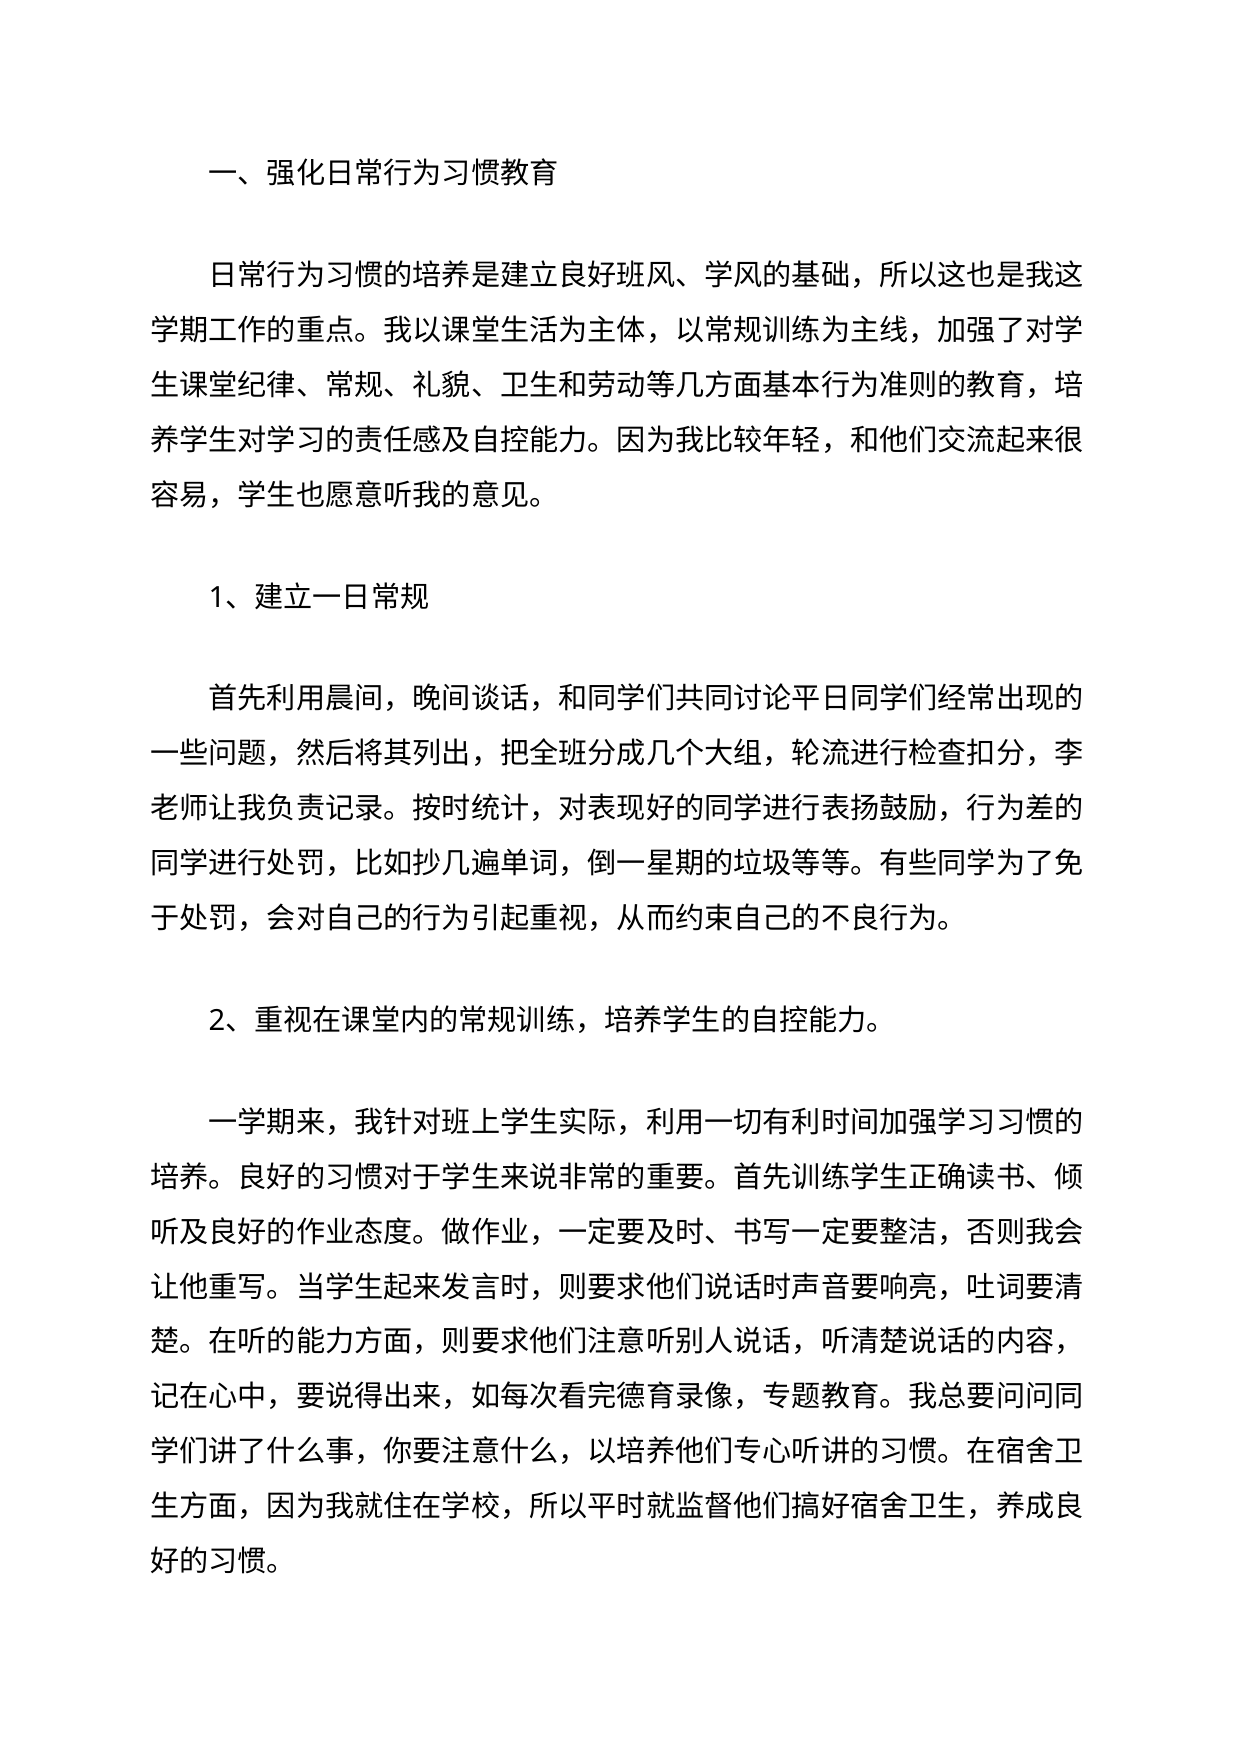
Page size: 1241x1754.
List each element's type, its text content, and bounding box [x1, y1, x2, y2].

text 日常行为习惯的培养是建立良好班风、学风的基础，所以这也是我这学期工作的重点。我以课堂生活为主体，以常规训练为主线，加强了对学生课堂纪律、常规、礼貌、卫生和劳动等几方面基本行为准则的教育，培养学生对学习的责任感及自控能力。因为我比较年轻，和他们交流起来很容易，学生也愿意听我的意见。 [150, 252, 1090, 514]
text 1、建立一日常规 [150, 573, 1090, 616]
text 2、重视在课堂内的常规训练，培养学生的自控能力。 [150, 996, 1090, 1039]
text 一、强化日常行为习惯教育 [150, 150, 1090, 192]
text 首先利用晨间，晚间谈话，和同学们共同讨论平日同学们经常出现的一些问题，然后将其列出，把全班分成几个大组，轮流进行检查扣分，李老师让我负责记录。按时统计，对表现好的同学进行表扬鼓励，行为差的同学进行处罚，比如抄几遍单词，倒一星期的垃圾等等。有些同学为了免于处罚，会对自己的行为引起重视，从而约束自己的不良行为。 [150, 675, 1090, 937]
text 一学期来，我针对班上学生实际，利用一切有利时间加强学习习惯的培养。良好的习惯对于学生来说非常的重要。首先训练学生正确读书、倾听及良好的作业态度。做作业，一定要及时、书写一定要整洁，否则我会让他重写。当学生起来发言时，则要求他们说话时声音要响亮，吐词要清楚。在听的能力方面，则要求他们注意听别人说话，听清楚说话的内容，记在心中，要说得出来，如每次看完德育录像，专题教育。我总要问问同学们讲了什么事，你要注意什么，以培养他们专心听讲的习惯。在宿舍卫生方面，因为我就住在学校，所以平时就监督他们搞好宿舍卫生，养成良好的习惯。 [150, 1098, 1090, 1580]
